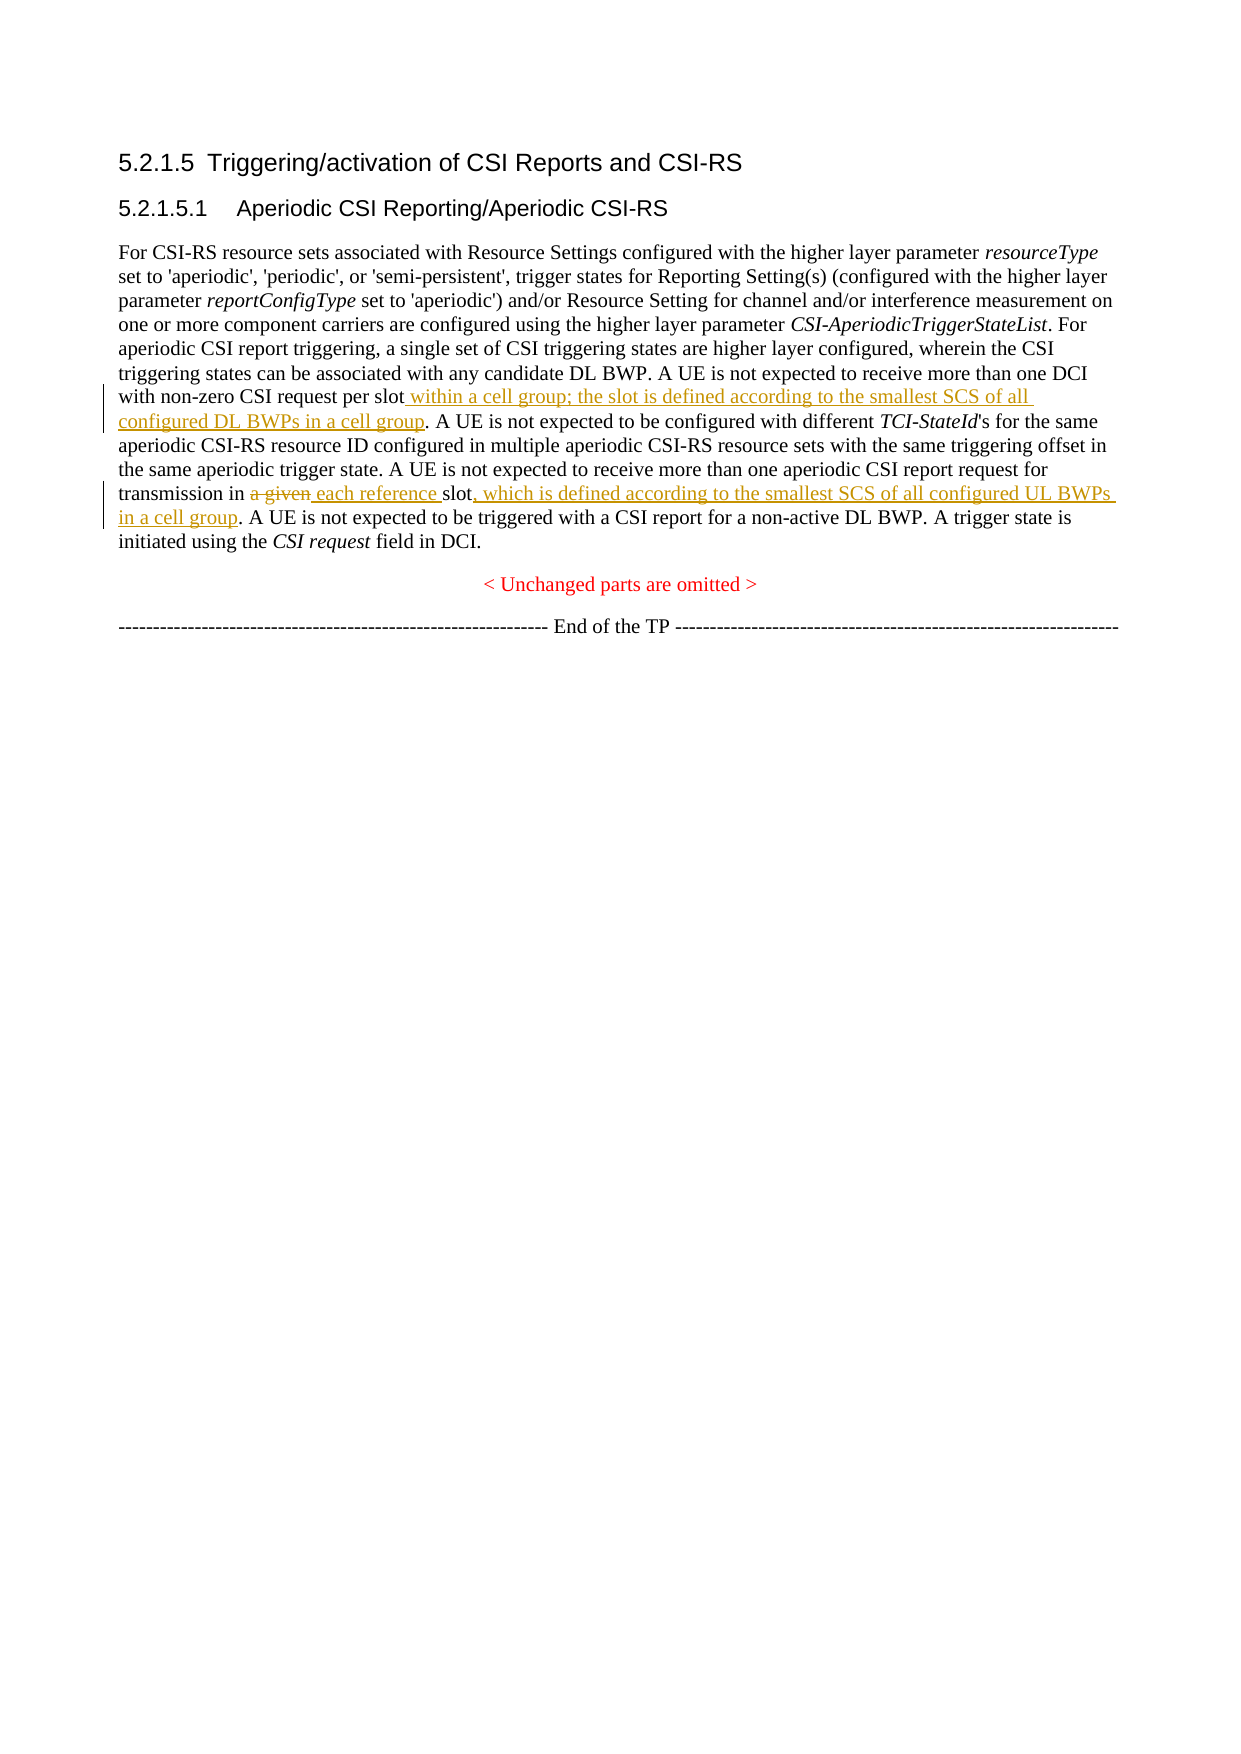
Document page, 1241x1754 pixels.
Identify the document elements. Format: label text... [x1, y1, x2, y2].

subtitle 5.2.1.5 Triggering/activation of CSI Reports and CSI-RS [118, 147, 1122, 176]
text < Unchanged parts are omitted > [118, 572, 1122, 596]
text -------------------------------------------------------------- End of the TP ---------------------------------------------------------------- [118, 614, 1122, 638]
text For CSI-RS resource sets associated with Resource Settings configured with the higher layer parameter resourceType set to 'aperiodic', 'periodic', or 'semi-persistent', trigger states for Reporting Setting(s) (configured with the higher layer parameter reportConfigType set to 'aperiodic') and/or Resource Setting for channel and/or interference measurement on one or more component carriers are configured using the higher layer parameter CSI-AperiodicTriggerStateList. For aperiodic CSI report triggering, a single set of CSI triggering states are higher layer configured, wherein the CSI triggering states can be associated with any candidate DL BWP. A UE is not expected to receive more than one DCI with non-zero CSI request per slot. A UE is not expected to be configured with different TCI-StateId's for the same aperiodic CSI-RS resource ID configured in multiple aperiodic CSI-RS resource sets with the same triggering offset in the same aperiodic trigger state. A UE is not expected to receive more than one aperiodic CSI report request for transmission in slot. A UE is not expected to be triggered with a CSI report for a non-active DL BWP. A trigger state is initiated using the CSI request field in DCI. [118, 240, 1122, 553]
subtitle 5.2.1.5.1 Aperiodic CSI Reporting/Aperiodic CSI-RS [118, 195, 1122, 221]
